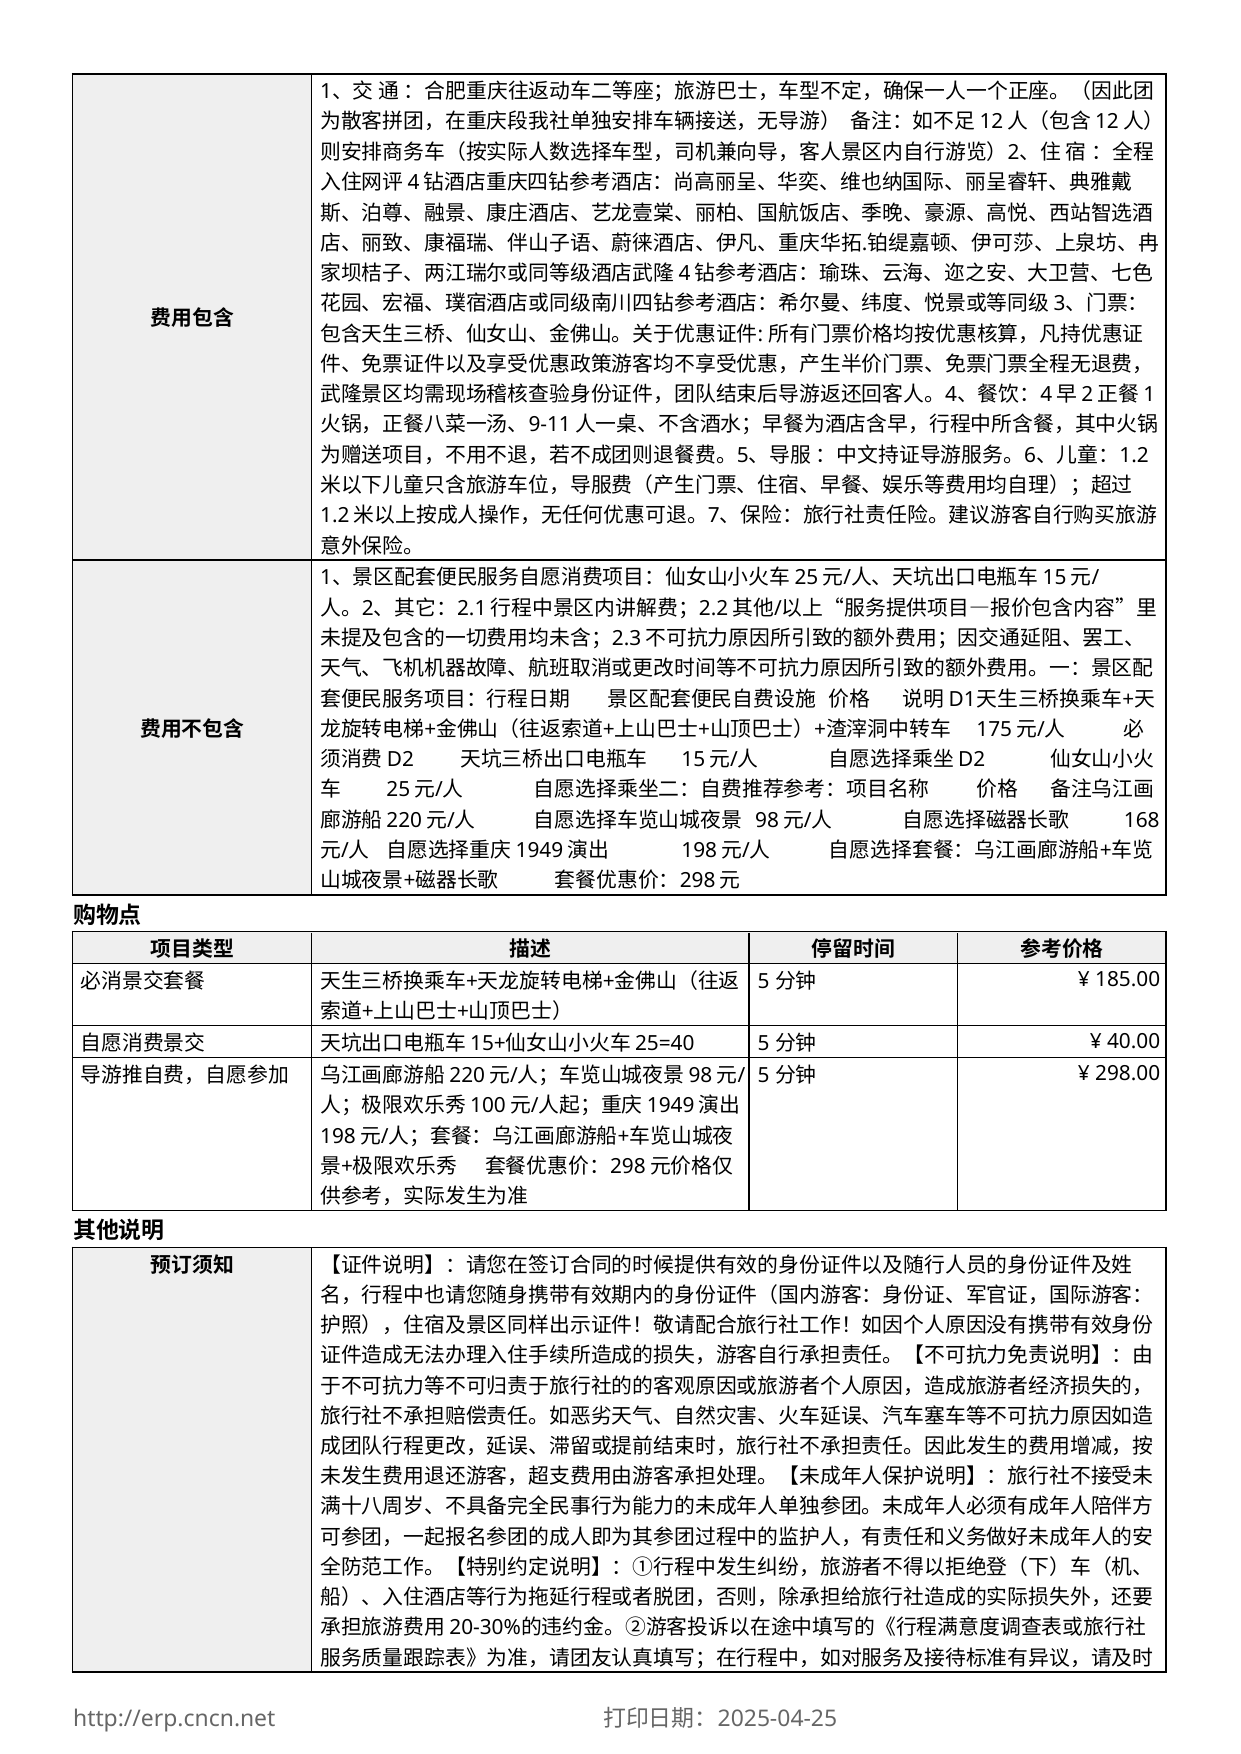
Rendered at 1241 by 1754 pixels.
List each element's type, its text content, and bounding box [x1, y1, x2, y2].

table_header 描述 [312, 932, 749, 963]
text 购物点 [73, 897, 1167, 930]
table_cell ¥ 298.00 [958, 1058, 1165, 1210]
table_header 参考价格 [958, 932, 1165, 963]
table_header 预订须知 [73, 1248, 311, 1671]
table_cell 乌江画廊游船220元/人；车览山城夜景98元/人；极限欢乐秀100元/人起； [312, 1058, 748, 1210]
table_cell 5 分钟 [750, 1026, 957, 1057]
table_cell 1、景区配套便民服务自愿消费项目：仙女山小火车25元/人、天坑出口电瓶车15元/人。 [312, 561, 1165, 894]
table_cell 5 分钟 [750, 1058, 957, 1210]
table_header 1、交 通 ：合肥重庆往返动车二等座；旅游巴士，车型不定，确保一人一个正座。（因此团为散客拼团，在重庆段我社单独安排车辆接送，无导游） 备注：如不足12人（包含12人）则安排商务车（按实际人数选择车型，司机兼向导，客人景区内自行游览） [312, 75, 1165, 559]
table_cell 天坑出口电瓶车15+仙女山小火车25=40 [312, 1026, 748, 1057]
table_cell ¥ 40.00 [958, 1026, 1165, 1057]
table_header 费用包含 [73, 75, 311, 559]
table_cell 天生三桥换乘车+天龙旋转电梯+金佛山（往返索道+上山巴士+山顶巴士） [312, 964, 748, 1025]
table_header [312, 1248, 1165, 1671]
table_cell 自愿消费景交 [73, 1026, 311, 1057]
text 其他说明 [73, 1212, 1167, 1246]
table_cell 导游推自费，自愿参加 [73, 1058, 311, 1210]
table_cell ¥ 185.00 [958, 964, 1165, 1025]
table_header 停留时间 [750, 932, 957, 963]
table_cell 必消景交套餐 [73, 964, 311, 1025]
table_header 项目类型 [73, 932, 311, 963]
table_cell 费用不包含 [73, 561, 311, 894]
table_cell 5 分钟 [750, 964, 957, 1025]
